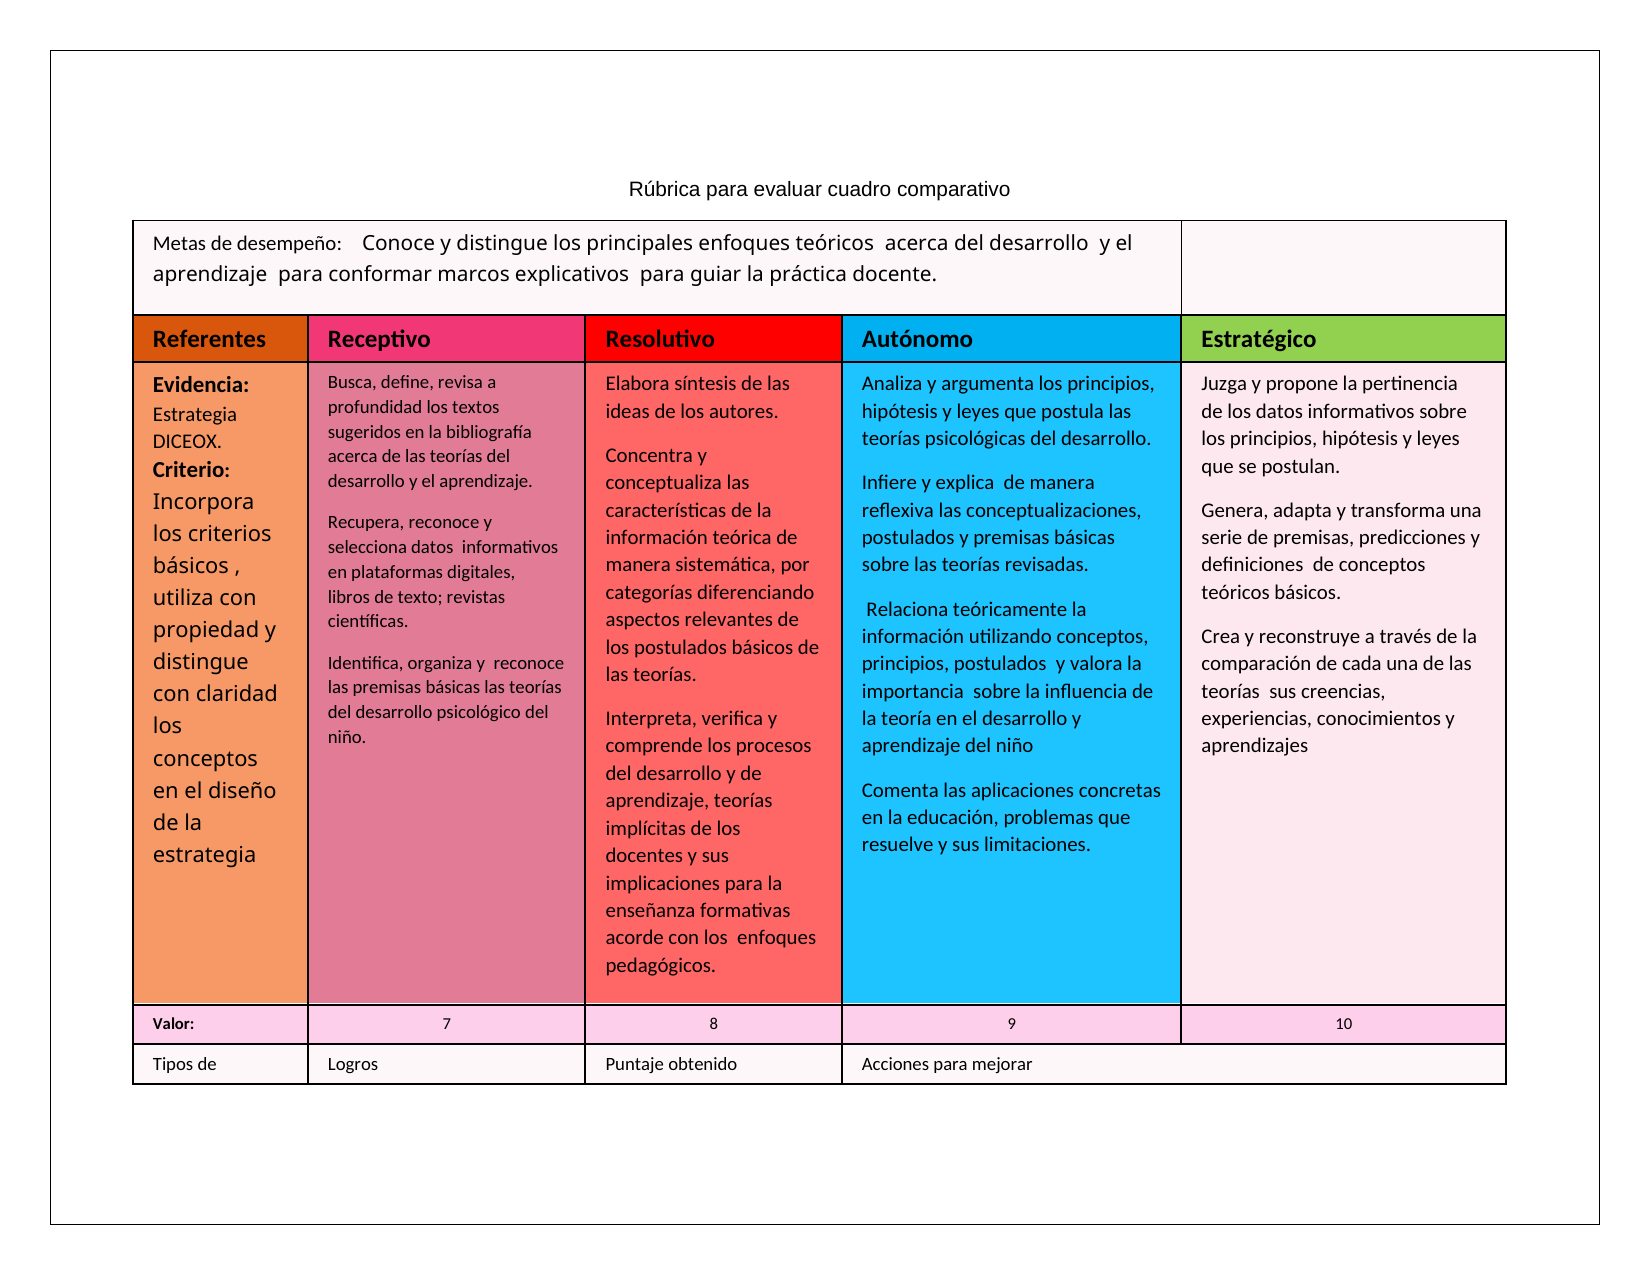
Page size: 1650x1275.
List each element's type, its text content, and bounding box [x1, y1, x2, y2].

table_header Metas de desempeño: Conoce y distingue los principales enfoques teóricos acerca del desarrollo y el aprendizaje para conformar marcos explicativos para guiar la práctica docente. [134, 221, 1181, 313]
table_cell 9 [843, 1006, 1180, 1043]
table_cell 10 [1182, 1006, 1505, 1043]
table_cell Estratégico [1182, 316, 1505, 361]
table_cell Elabora síntesis de las ideas de los autores. Concentra y conceptualiza las características de la información teórica de manera sistemática, por categorías diferenciando aspectos relevantes de los postulados básicos de las teorías. Interpreta, verifica y comprende los procesos del desarrollo y de aprendizaje, teorías implícitas de los docentes y sus implicaciones para la enseñanza formativas acorde con los enfoques pedagógicos. [586, 363, 841, 1003]
table_cell Tipos de Evaluación [134, 1045, 307, 1083]
table_cell Analiza y argumenta los principios, hipótesis y leyes que postula las teorías psicológicas del desarrollo. Infiere y explica de manera reflexiva las conceptualizaciones, postulados y premisas básicas sobre las teorías revisadas. Relaciona teóricamente la información utilizando conceptos, principios, postulados y valora la importancia sobre la influencia de la teoría en el desarrollo y aprendizaje del niño Comenta las aplicaciones concretas en la educación, problemas que resuelve y sus limitaciones. [843, 363, 1180, 1003]
table_cell Puntaje obtenido [586, 1045, 841, 1083]
table_cell Logros [309, 1045, 584, 1083]
table_cell Resolutivo [586, 316, 841, 361]
table_cell Evidencia: Estrategia DICEOX. Criterio: Incorpora los criterios básicos , utiliza con propiedad y distingue con claridad los conceptos en el diseño de la estrategia [134, 363, 307, 1003]
table_cell Valor: [134, 1006, 307, 1043]
table_header [1182, 221, 1505, 313]
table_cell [843, 1045, 1505, 1083]
table_cell Autónomo [843, 316, 1180, 361]
table_cell Juzga y propone la pertinencia de los datos informativos sobre los principios, hipótesis y leyes que se postulan. Genera, adapta y transforma una serie de premisas, predicciones y definiciones de conceptos teóricos básicos. Crea y reconstruye a través de la comparación de cada una de las teorías sus creencias, experiencias, conocimientos y aprendizajes [1182, 363, 1505, 1003]
table_cell 7 [309, 1006, 584, 1043]
text Rúbrica para evaluar cuadro comparativo [147, 177, 1492, 201]
table_cell Busca, define, revisa a profundidad los textos sugeridos en la bibliografía acerca de las teorías del desarrollo y el aprendizaje. Recupera, reconoce y selecciona datos informativos en plataformas digitales, libros de texto; revistas científicas. Identifica, organiza y reconoce las premisas básicas las teorías del desarrollo psicológico del niño. [309, 363, 584, 1003]
table_cell Receptivo [309, 316, 584, 361]
table_cell Referentes [134, 316, 307, 361]
table_cell 8 [586, 1006, 841, 1043]
